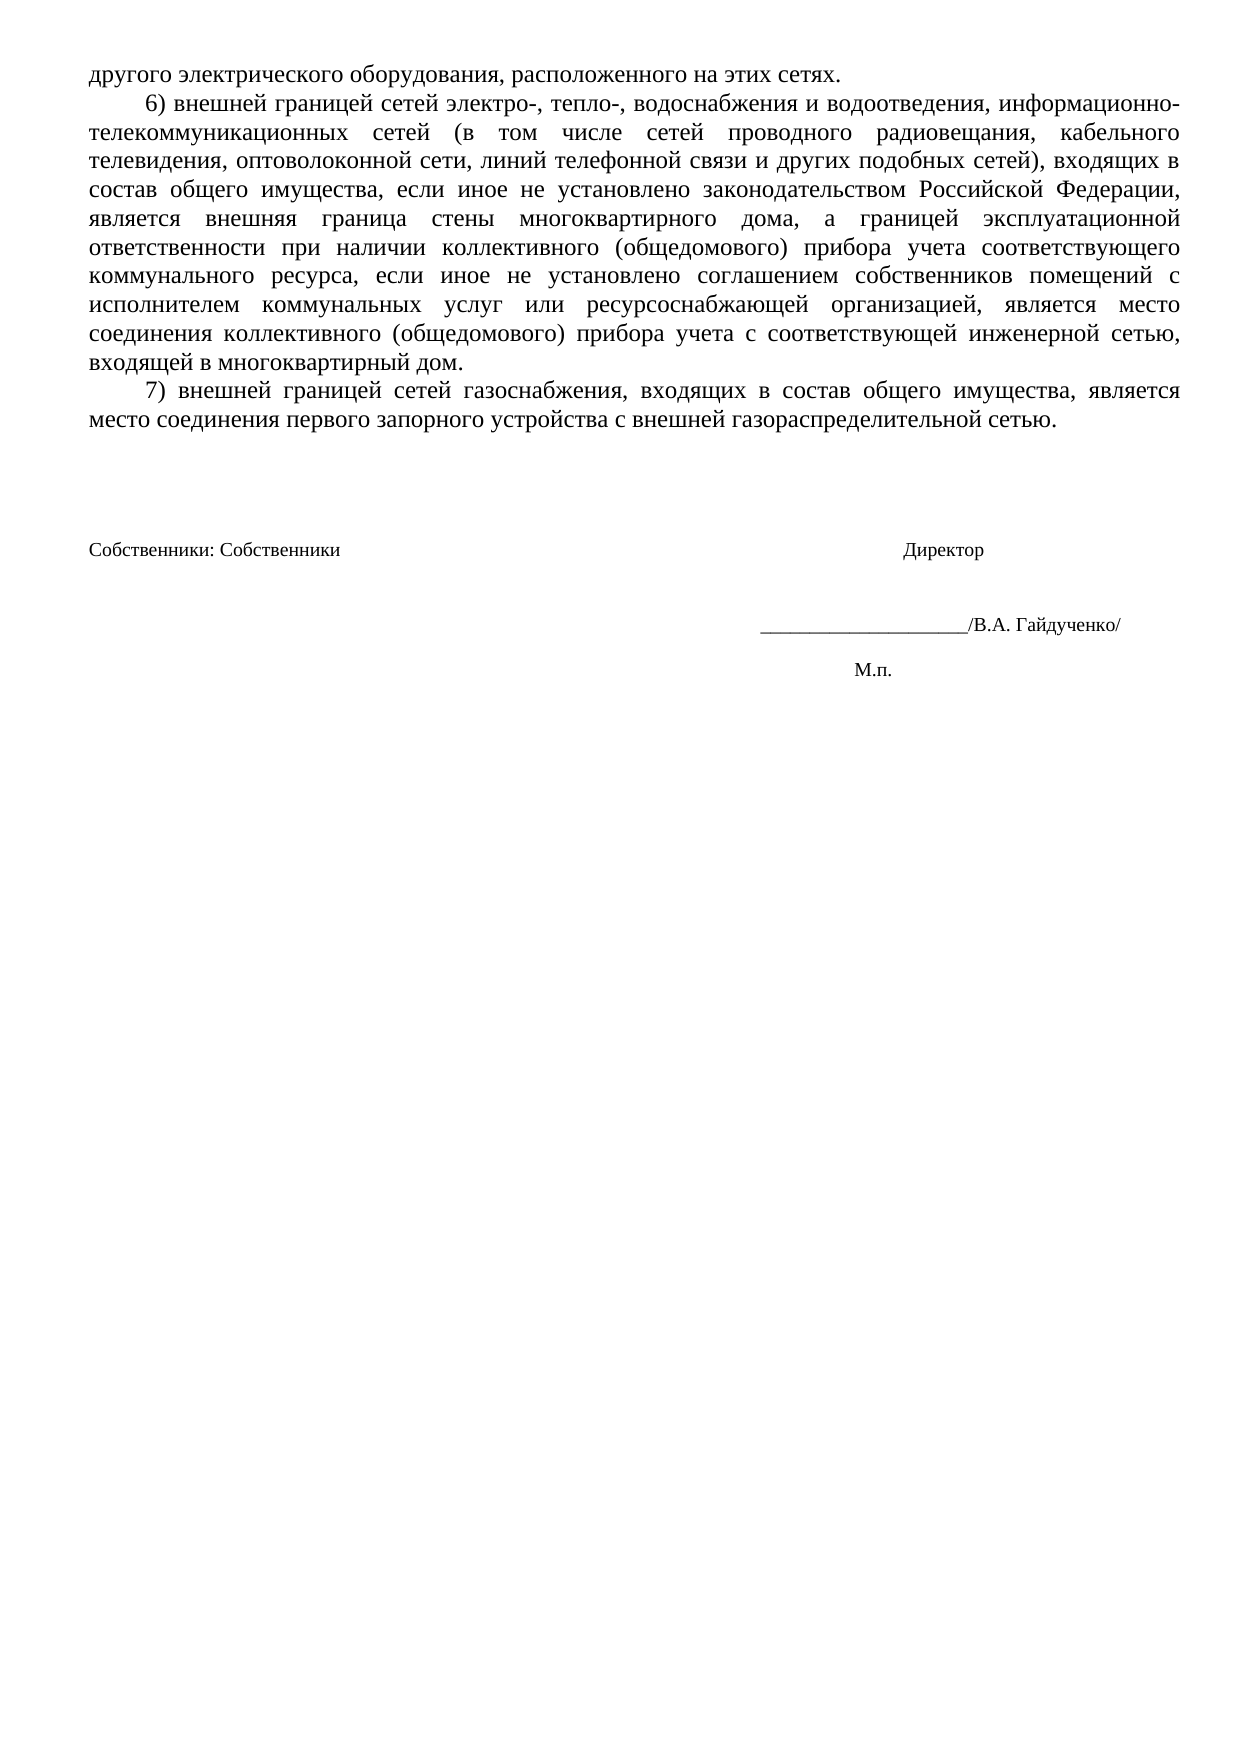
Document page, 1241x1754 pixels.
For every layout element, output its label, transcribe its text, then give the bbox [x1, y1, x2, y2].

text М.п. [89, 658, 1181, 681]
text 6) внешней границей сетей электро-, тепло-, водоснабжения и водоотведения, информационно-телекоммуникационных сетей (в том числе сетей проводного радиовещания, кабельного телевидения, оптоволоконной сети, линий телефонной связи и других подобных сетей), входящих в состав общего имущества, если иное не установлено законодательством Российской Федерации, является внешняя граница стены многоквартирного дома, а границей эксплуатационной ответственности при наличии коллективного (общедомового) прибора учета соответствующего коммунального ресурса, если иное не установлено соглашением собственников помещений с исполнителем коммунальных услуг или ресурсоснабжающей организацией, является место соединения коллективного (общедомового) прибора учета с соответствующей инженерной сетью, входящей в многоквартирный дом. [89, 88, 1181, 375]
text Собственники: Собственники Директор [89, 538, 1181, 561]
text 7) внешней границей сетей газоснабжения, входящих в состав общего имущества, является место соединения первого запорного устройства с внешней газораспределительной сетью. [89, 375, 1181, 433]
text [89, 59, 1181, 88]
text _____________________/В.А. Гайдученко/ [89, 613, 1181, 636]
